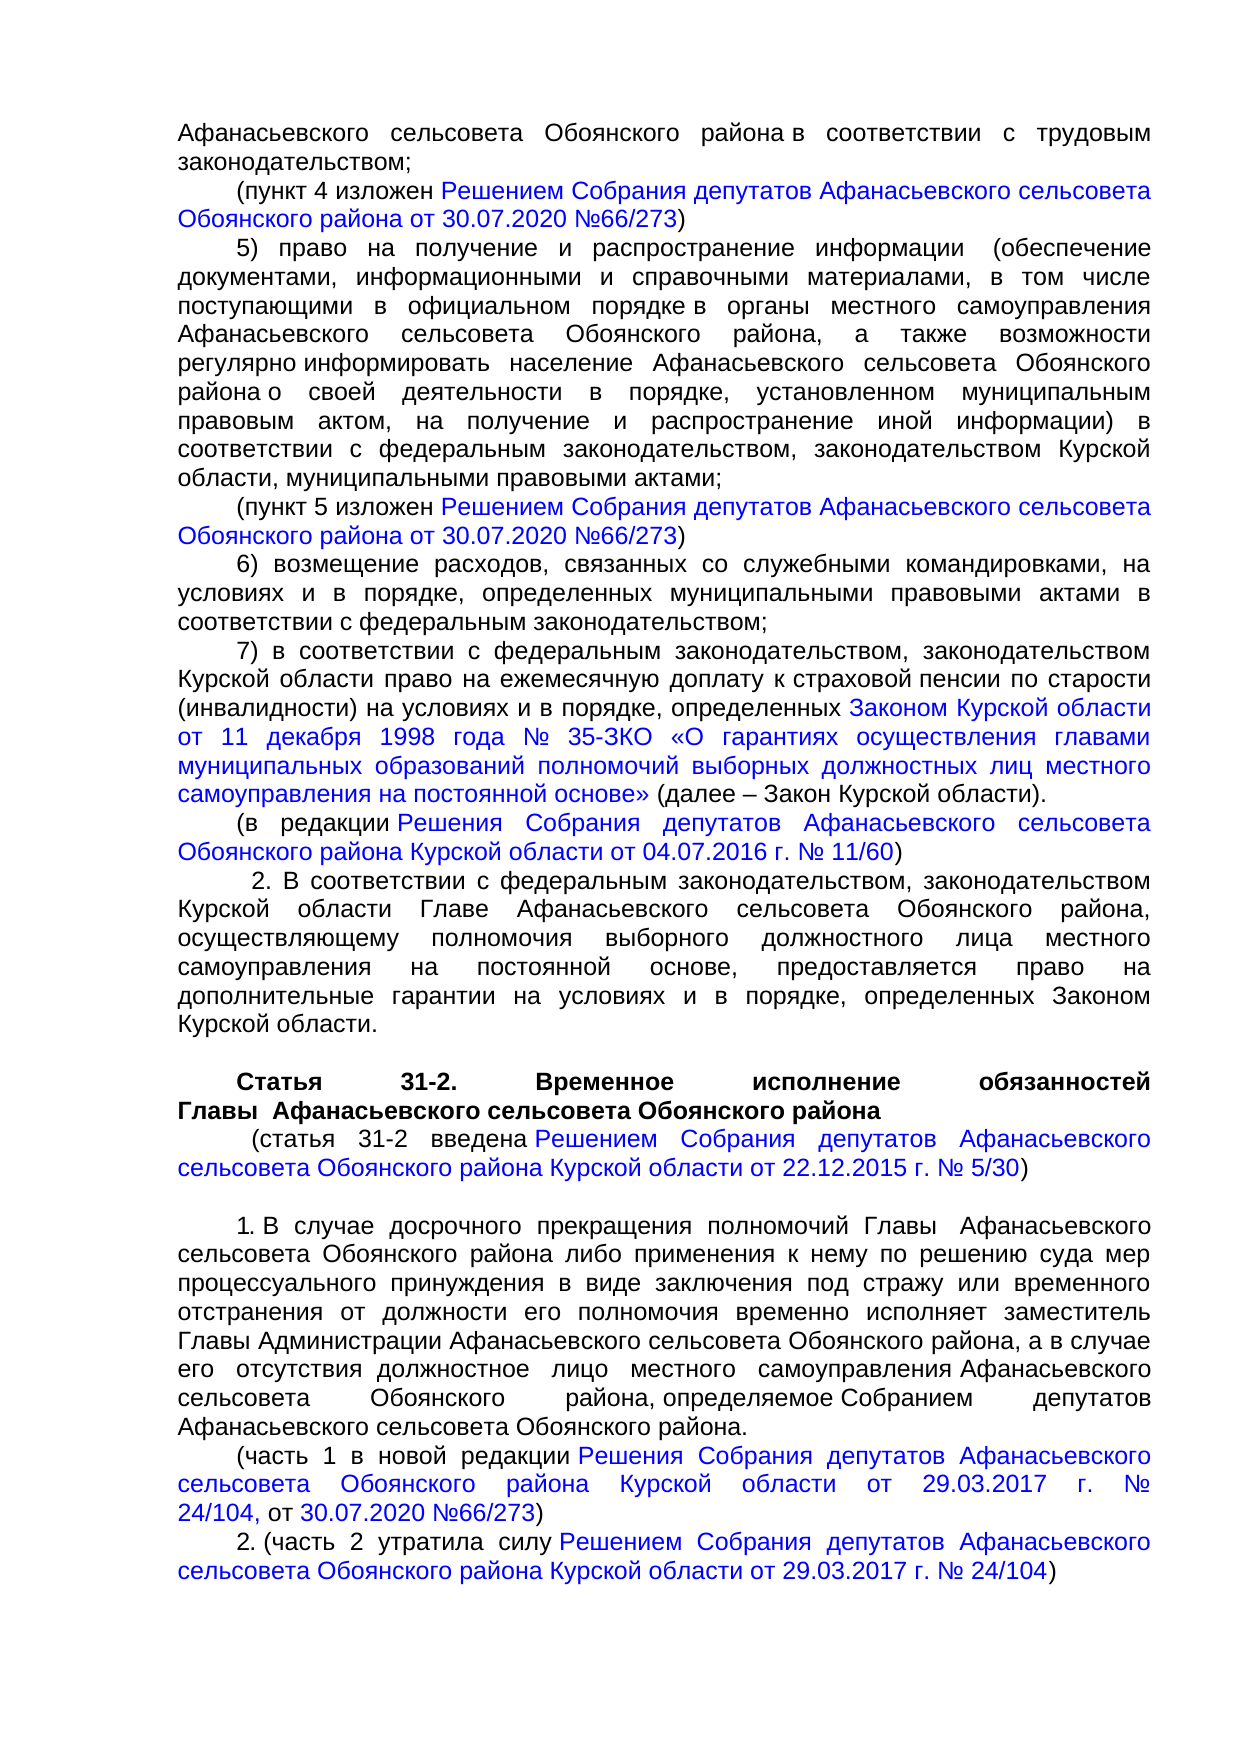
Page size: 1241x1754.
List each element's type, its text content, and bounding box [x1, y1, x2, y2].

text (часть 1 в новой редакции Решения Собрания депутатов Афанасьевского сельсовета Обоянского района Курской области от 29.03.2017 г. № 24/104, от 30.07.2020 №66/273) [177, 1441, 1152, 1527]
text 6) возмещение расходов, связанных со служебными командировками, на условиях и в порядке, определенных муниципальными правовыми актами в соответствии с федеральным законодательством; [177, 549, 1152, 636]
text 1. В случае досрочного прекращения полномочий Главы Афанасьевского сельсовета Обоянского района либо применения к нему по решению суда мер процессуального принуждения в виде заключения под стражу или временного отстранения от должности его полномочия временно исполняет заместитель Главы Администрации Афанасьевского сельсовета Обоянского района, а в случае его отсутствия должностное лицо местного самоуправления Афанасьевского сельсовета Обоянского района, определяемое Собранием депутатов Афанасьевского сельсовета Обоянского района. [177, 1211, 1152, 1441]
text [177, 118, 1152, 176]
text (пункт 5 изложен Решением Собрания депутатов Афанасьевского сельсовета Обоянского района от 30.07.2020 №66/273) [177, 492, 1152, 549]
text Статья 31-2. Временное исполнение обязанностей Главы Афанасьевского сельсовета Обоянского района [177, 1067, 1152, 1124]
text 2. В соответствии с федеральным законодательством, законодательством Курской области Главе Афанасьевского сельсовета Обоянского района, осуществляющему полномочия выборного должностного лица местного самоуправления на постоянной основе, предоставляется право на дополнительные гарантии на условиях и в порядке, определенных Законом Курской области. [177, 866, 1152, 1038]
text (пункт 4 изложен Решением Собрания депутатов Афанасьевского сельсовета Обоянского района от 30.07.2020 №66/273) [177, 176, 1152, 233]
text 5) право на получение и распространение информации (обеспечение документами, информационными и справочными материалами, в том числе поступающими в официальном порядке в органы местного самоуправления Афанасьевского сельсовета Обоянского района, а также возможности регулярно информировать население Афанасьевского сельсовета Обоянского района о своей деятельности в порядке, установленном муниципальным правовым актом, на получение и распространение иной информации) в соответствии с федеральным законодательством, законодательством Курской области, муниципальными правовыми актами; [177, 233, 1152, 492]
text 7) в соответствии с федеральным законодательством, законодательством Курской области право на ежемесячную доплату к страховой пенсии по старости (инвалидности) на условиях и в порядке, определенных Законом Курской области от 11 декабря 1998 года № 35-ЗКО «О гарантиях осуществления главами муниципальных образований полномочий выборных должностных лиц местного самоуправления на постоянной основе» (далее – Закон Курской области). [177, 636, 1152, 808]
text (в редакции Решения Собрания депутатов Афанасьевского сельсовета Обоянского района Курской области от 04.07.2016 г. № 11/60) [177, 808, 1152, 866]
text 2. (часть 2 утратила силу Решением Собрания депутатов Афанасьевского сельсовета Обоянского района Курской области от 29.03.2017 г. № 24/104) [177, 1527, 1152, 1584]
text (статья 31-2 введена Решением Собрания депутатов Афанасьевского сельсовета Обоянского района Курской области от 22.12.2015 г. № 5/30) [177, 1124, 1152, 1182]
